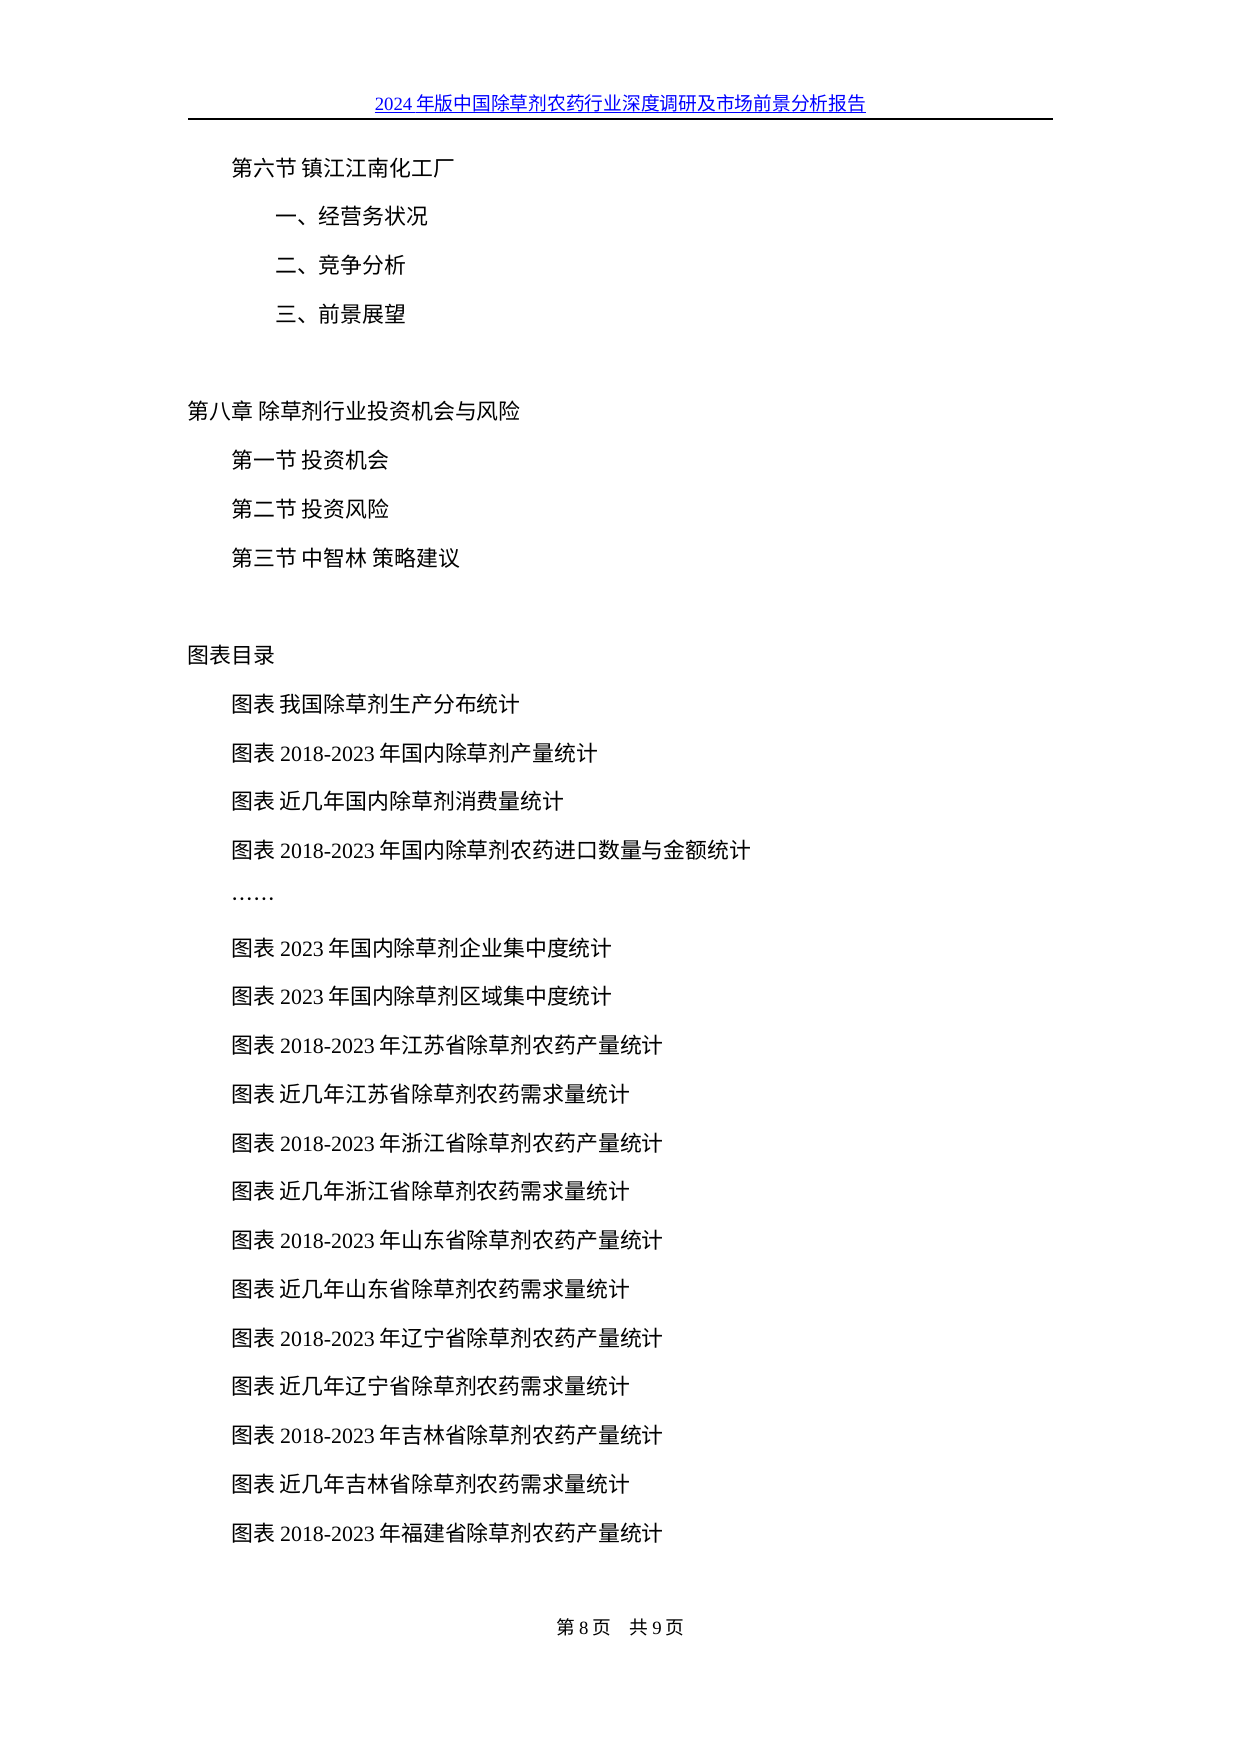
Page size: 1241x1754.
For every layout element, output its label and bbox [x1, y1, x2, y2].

text [187, 150, 1053, 1548]
